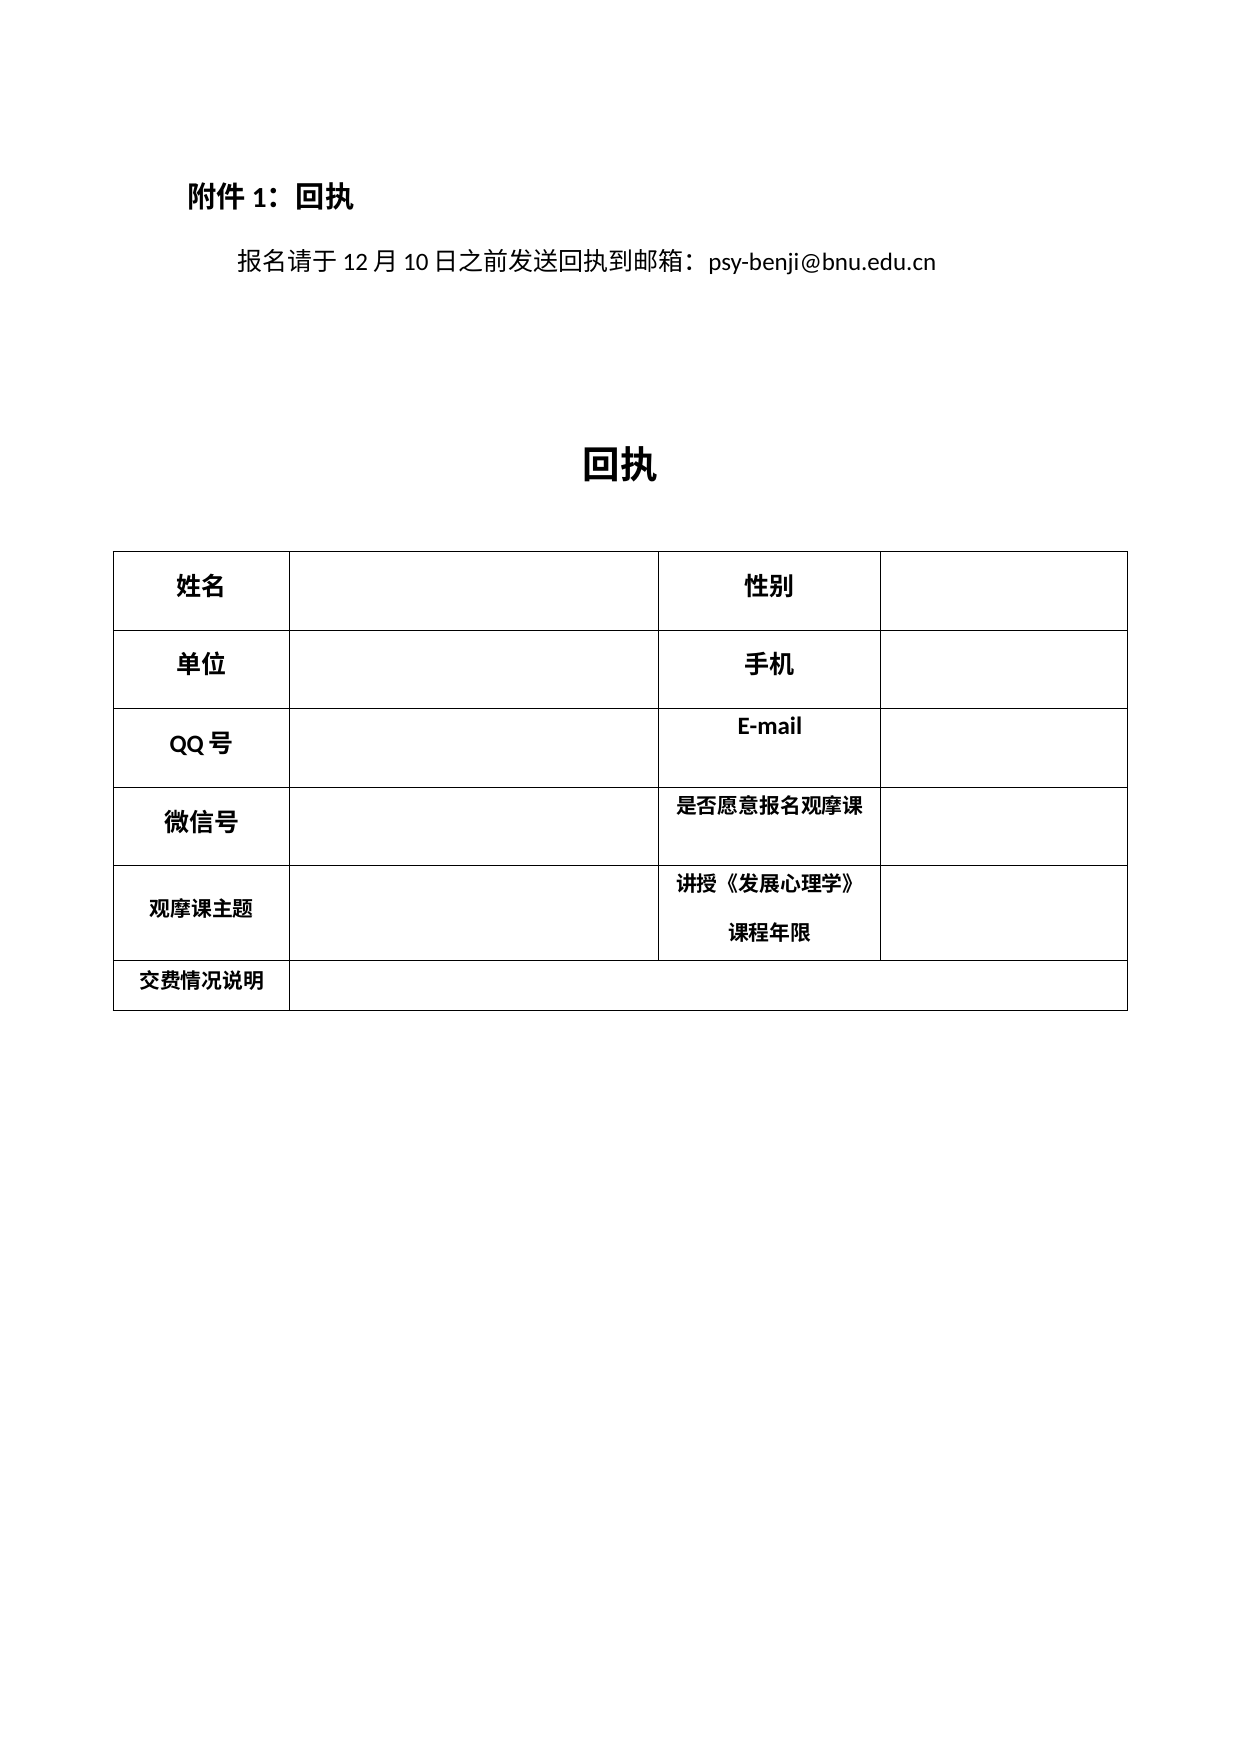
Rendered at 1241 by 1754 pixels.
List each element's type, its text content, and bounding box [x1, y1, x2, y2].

table_cell 单位 [114, 631, 289, 708]
table_cell 观摩课主题 [114, 866, 289, 959]
table_cell QQ号 [114, 709, 289, 787]
table_cell [881, 788, 1127, 865]
table_cell [290, 788, 658, 865]
text 报名请于12月10日之前发送回执到邮箱：psy-benji@bnu.edu.cn [187, 227, 1053, 292]
table_header [290, 552, 658, 629]
table_header 性别 [659, 552, 880, 629]
table_cell E-mail [659, 709, 880, 787]
table_cell [290, 961, 1127, 1010]
text 附件1：回执 [187, 162, 1053, 227]
table_cell [881, 631, 1127, 708]
table_cell 交费情况说明 [114, 961, 289, 1010]
table_header 姓名 [114, 552, 289, 629]
table_header [881, 552, 1127, 629]
table_cell 微信号 [114, 788, 289, 865]
table_cell [881, 866, 1127, 959]
table_cell [290, 709, 658, 787]
text 回执 [187, 430, 1053, 495]
table_cell [290, 866, 658, 959]
table_cell [881, 709, 1127, 787]
table_cell 讲授《发展心理学》课程年限 [659, 866, 880, 959]
table_cell 是否愿意报名观摩课 [659, 788, 880, 865]
table_cell 手机 [659, 631, 880, 708]
table_cell [290, 631, 658, 708]
